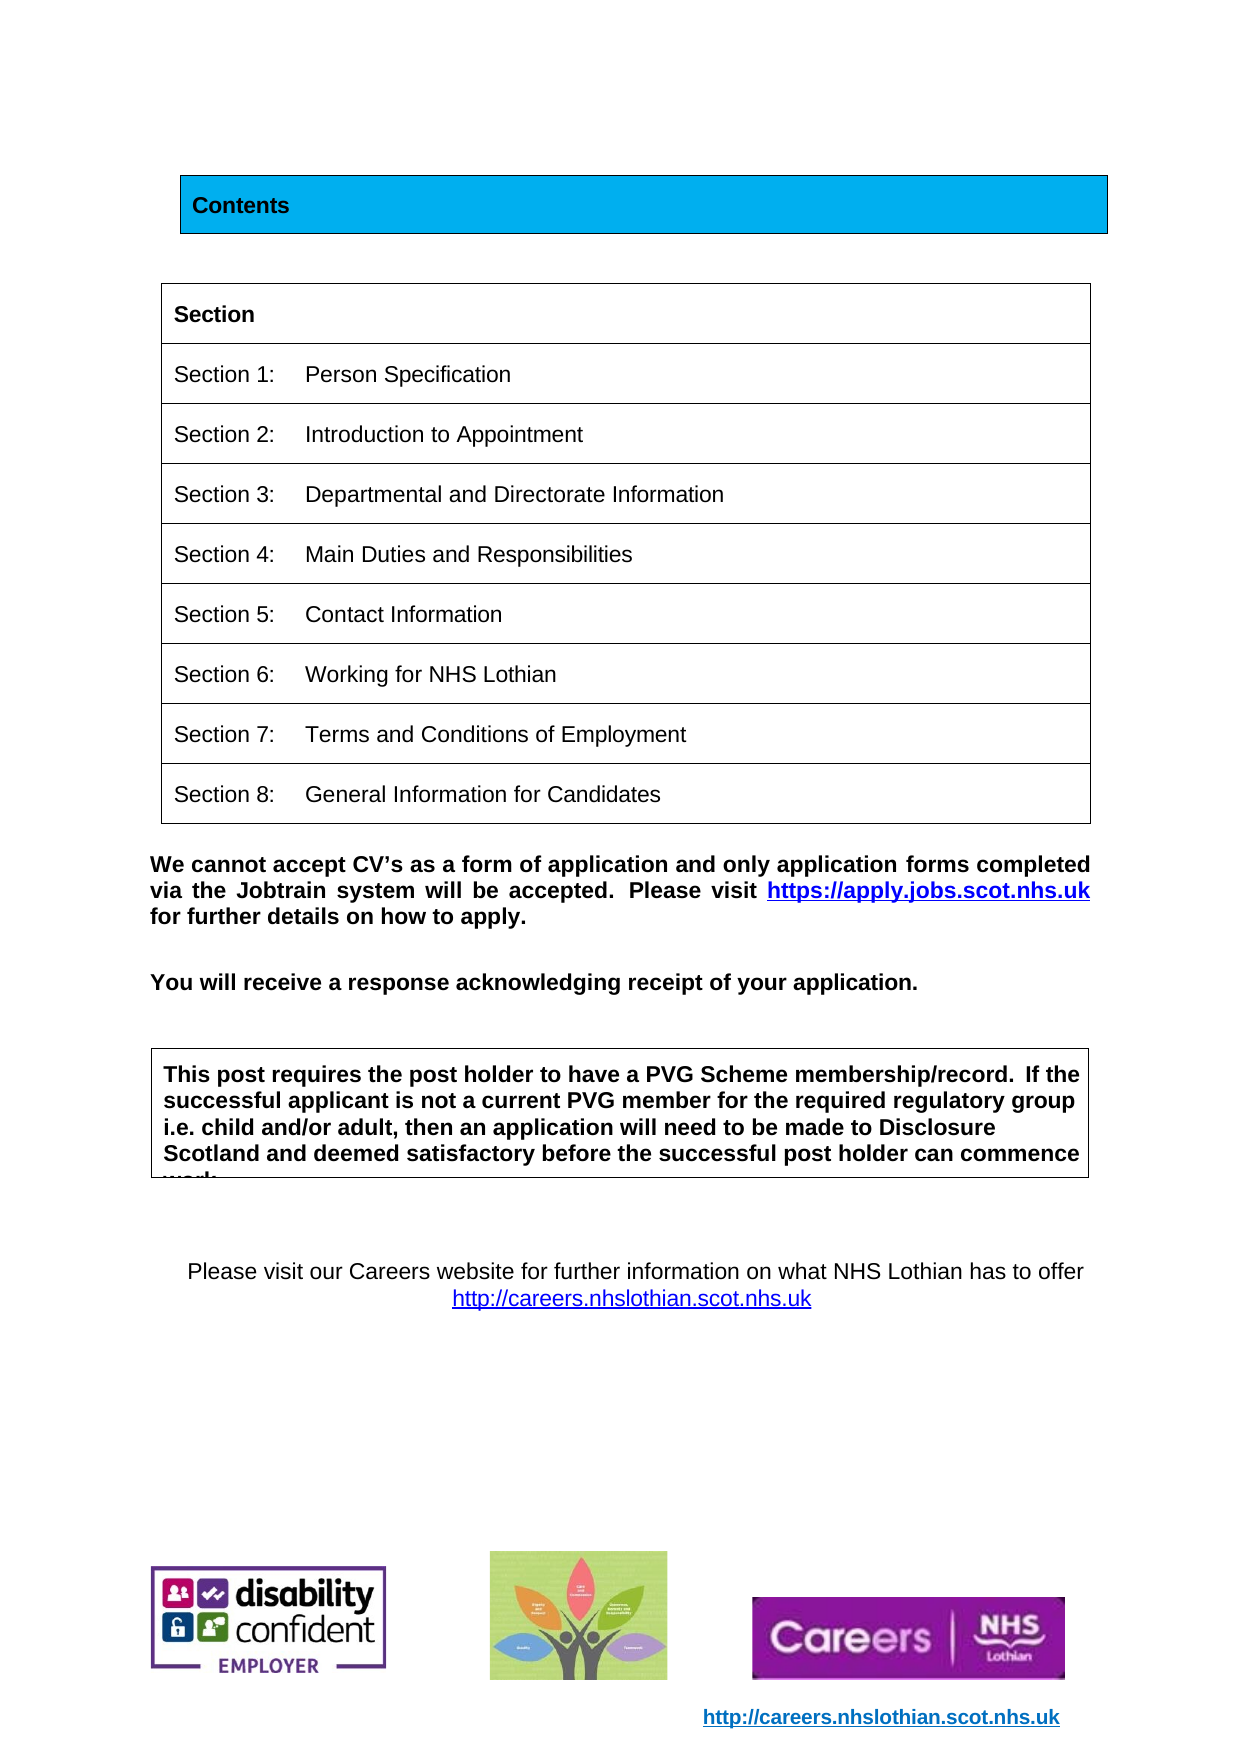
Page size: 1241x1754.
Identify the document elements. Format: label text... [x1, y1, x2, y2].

table_cell Section 7: [162, 704, 289, 763]
table_cell Departmental and Directorate Information [290, 464, 1090, 523]
subtitle You will receive a response acknowledging receipt of your application. [150, 968, 1111, 995]
picture [752, 1597, 1065, 1680]
picture [150, 1566, 387, 1673]
text We cannot accept CV’s as a form of application and only application forms completed via the Jobtrain system will be accepted. Please visit https://apply.jobs.scot.nhs.uk for further details on how to apply. [150, 851, 1091, 929]
table_cell Section 3: [162, 464, 289, 523]
table_cell Introduction to Appointment [290, 404, 1090, 463]
table_cell Terms and Conditions of Employment [290, 704, 1090, 763]
text Please visit our Careers website for further information on what NHS Lothian has to offer http://careers.nhslothian.scot.nhs.uk [187, 1258, 1111, 1311]
table_cell General Information for Candidates [290, 764, 1090, 823]
table_header Section [162, 284, 1090, 343]
table_cell Section 8: [162, 764, 289, 823]
table_cell Person Specification [290, 344, 1090, 403]
table_cell Section 4: [162, 524, 289, 583]
table_cell Section 1: [162, 344, 289, 403]
picture [489, 1551, 668, 1680]
table_cell Section 2: [162, 404, 289, 463]
table_cell Main Duties and Responsibilities [290, 524, 1090, 583]
table_cell Section 6: [162, 644, 289, 703]
table_cell Contact Information [290, 584, 1090, 643]
table_cell Section 5: [162, 584, 289, 643]
table_cell Working for NHS Lothian [290, 644, 1090, 703]
